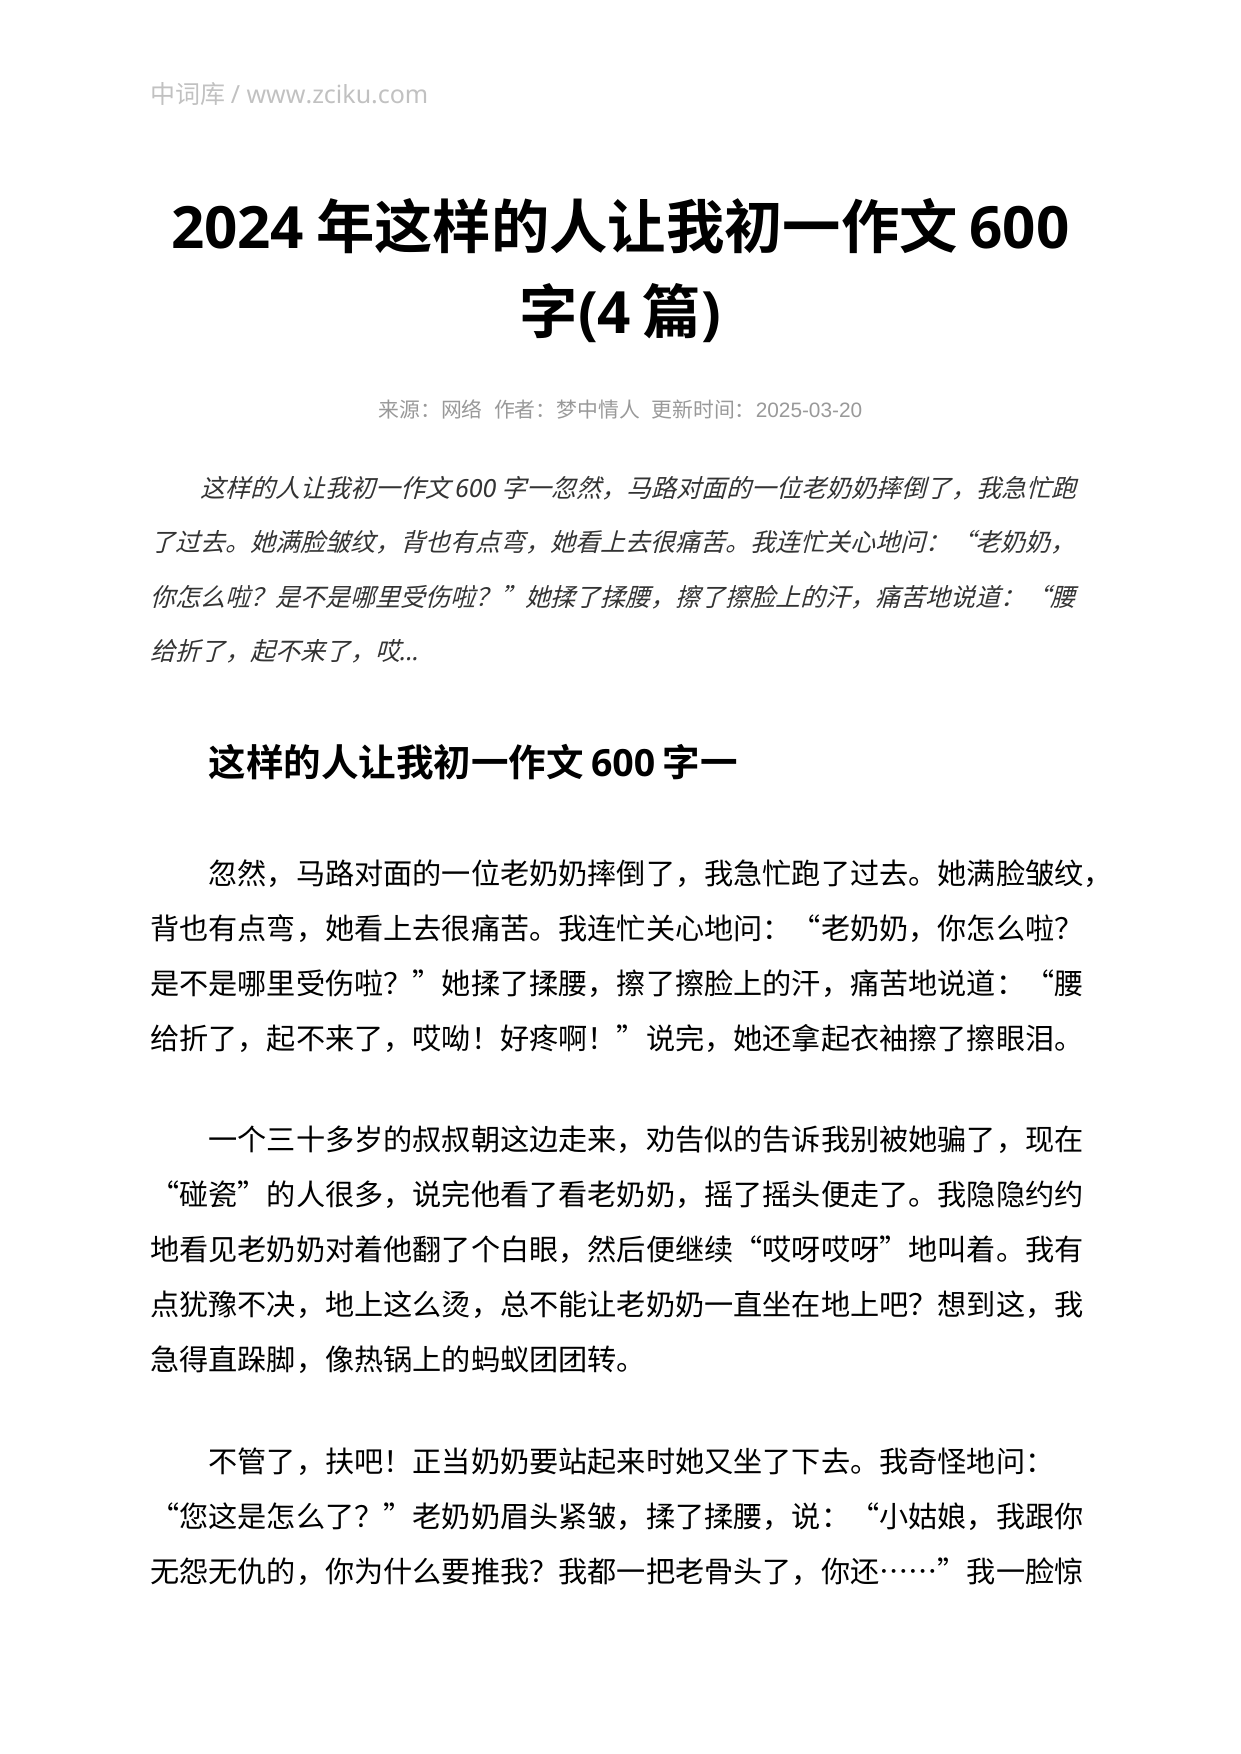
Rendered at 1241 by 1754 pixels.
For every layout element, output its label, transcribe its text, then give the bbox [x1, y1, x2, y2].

text 来源：网络 作者：梦中情人 更新时间：2025-03-20 [150, 398, 1090, 422]
text 忽然，马路对面的一位老奶奶摔倒了，我急忙跑了过去。她满脸皱纹，背也有点弯，她看上去很痛苦。我连忙关心地问：“老奶奶，你怎么啦？是不是哪里受伤啦？”她揉了揉腰，擦了擦脸上的汗，痛苦地说道：“腰给折了，起不来了，哎呦！好疼啊！”说完，她还拿起衣袖擦了擦眼泪。 [150, 851, 1090, 1057]
text 一个三十多岁的叔叔朝这边走来，劝告似的告诉我别被她骗了，现在“碰瓷”的人很多，说完他看了看老奶奶，摇了摇头便走了。我隐隐约约地看见老奶奶对着他翻了个白眼，然后便继续“哎呀哎呀”地叫着。我有点犹豫不决，地上这么烫，总不能让老奶奶一直坐在地上吧？想到这，我急得直跺脚，像热锅上的蚂蚁团团转。 [150, 1117, 1090, 1379]
subtitle 2024年这样的人让我初一作文600字(4篇) [150, 181, 1090, 351]
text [150, 1438, 1090, 1590]
text 这样的人让我初一作文600字一 [150, 733, 1090, 787]
text 这样的人让我初一作文600字一忽然，马路对面的一位老奶奶摔倒了，我急忙跑了过去。她满脸皱纹，背也有点弯，她看上去很痛苦。我连忙关心地问：“老奶奶，你怎么啦？是不是哪里受伤啦？”她揉了揉腰，擦了擦脸上的汗，痛苦地说道：“腰给折了，起不来了，哎... [150, 468, 1090, 668]
